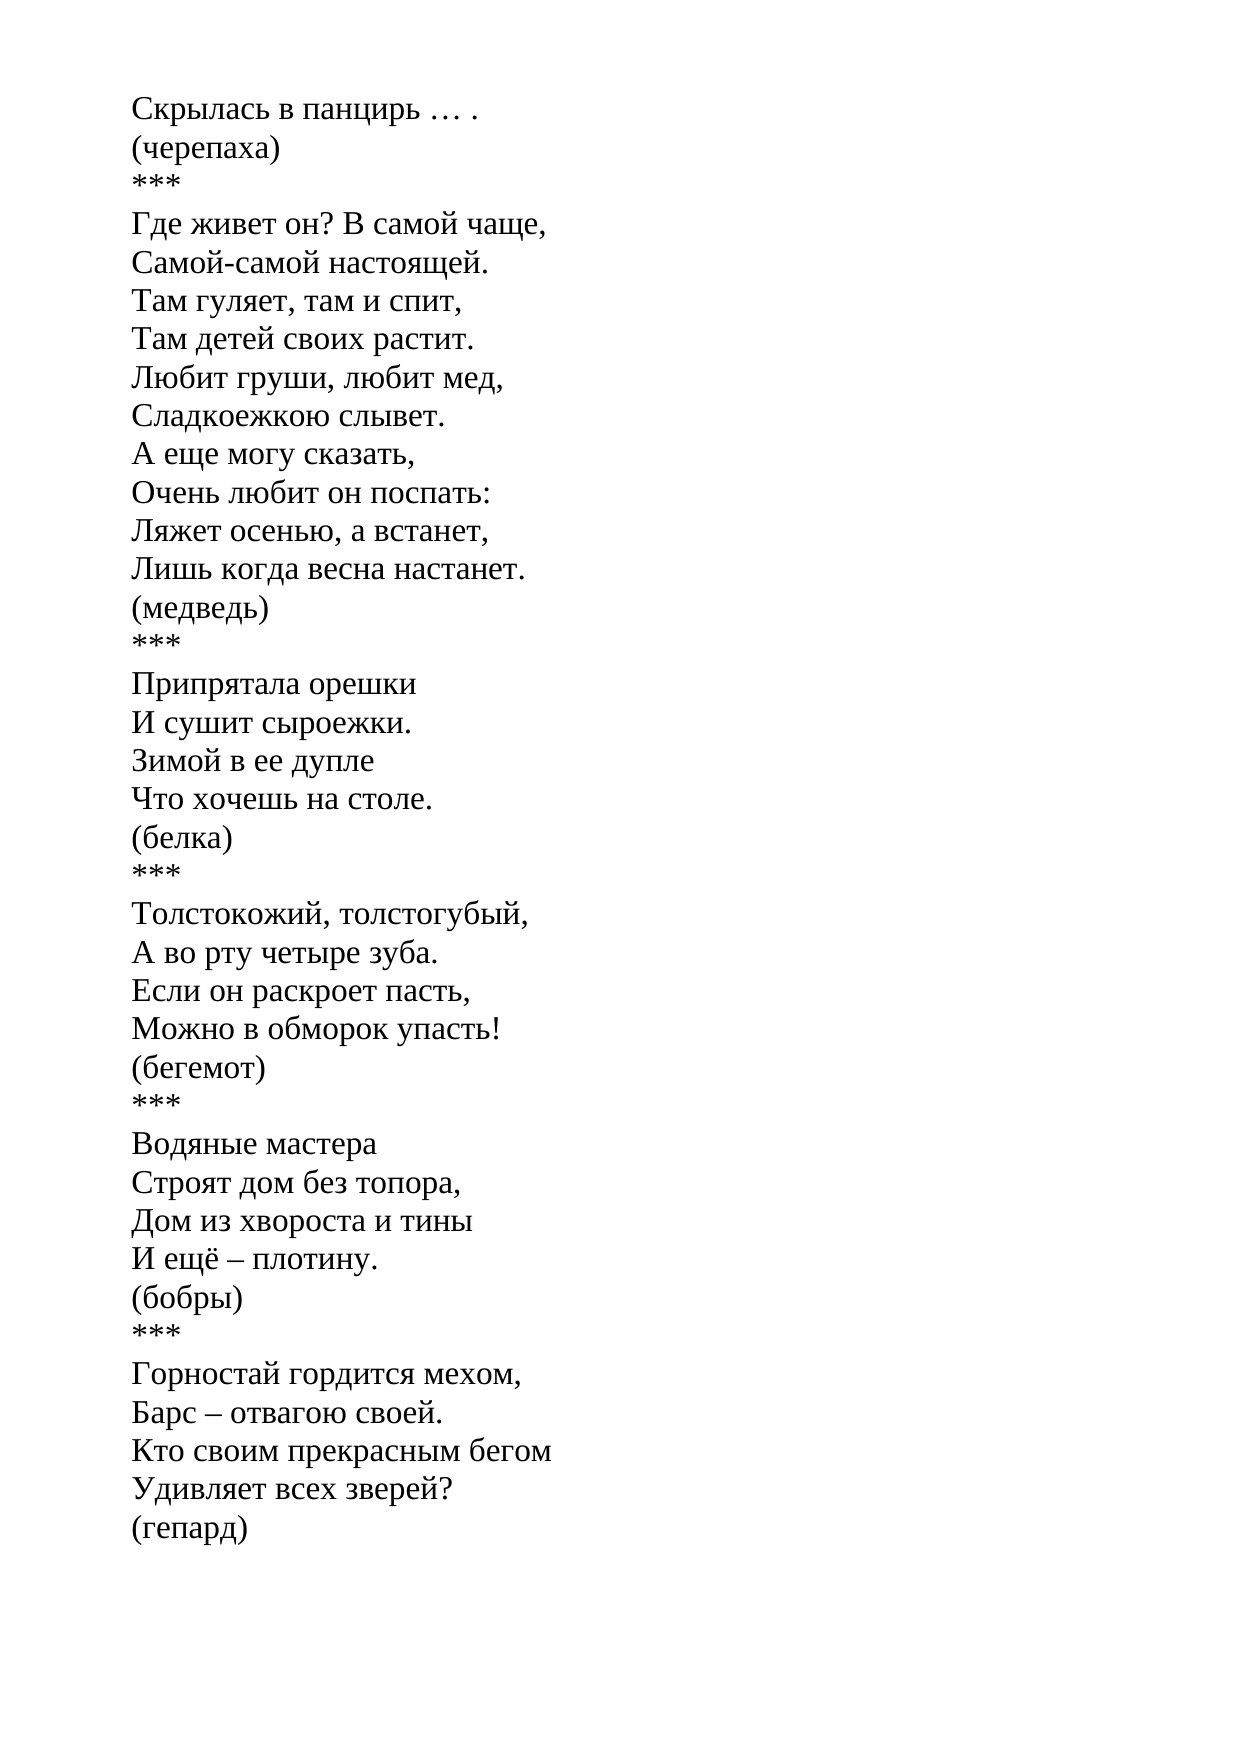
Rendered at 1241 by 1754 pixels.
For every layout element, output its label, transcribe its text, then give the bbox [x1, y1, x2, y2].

text Любит груши, любит мед, [131, 357, 1152, 395]
text Что хочешь на столе. [131, 779, 1152, 817]
text (бобры) [131, 1277, 1152, 1315]
text Удивляет всех зверей? [131, 1469, 1152, 1507]
text (бегемот) [131, 1047, 1152, 1085]
text (черепаха) [131, 127, 1152, 165]
text *** [131, 855, 1152, 894]
text (медведь) [131, 587, 1152, 625]
text Сладкоежкою слывет. [131, 395, 1152, 434]
text Лишь когда весна настанет. [131, 549, 1152, 587]
text *** [131, 1315, 1152, 1354]
text Там детей своих растит. [131, 319, 1152, 357]
text Припрятала орешки [131, 664, 1152, 702]
text *** [131, 1085, 1152, 1124]
text Скрылась в панцирь … . [131, 89, 1152, 127]
text А еще могу сказать, [131, 434, 1152, 472]
text Водяные мастера [131, 1124, 1152, 1162]
text Самой-самой настоящей. [131, 242, 1152, 280]
text Очень любит он поспать: [131, 472, 1152, 510]
text А во рту четыре зуба. [131, 932, 1152, 970]
text Строят дом без топора, [131, 1162, 1152, 1200]
text Там гуляет, там и спит, [131, 280, 1152, 319]
text (белка) [131, 817, 1152, 855]
text Кто своим прекрасным бегом [131, 1430, 1152, 1469]
text Барс – отвагою своей. [131, 1392, 1152, 1430]
text И ещё – плотину. [131, 1239, 1152, 1277]
text *** [131, 625, 1152, 664]
text Горностай гордится мехом, [131, 1354, 1152, 1392]
text Если он раскроет пасть, [131, 970, 1152, 1009]
text Ляжет осенью, а встанет, [131, 510, 1152, 549]
text Можно в обморок упасть! [131, 1009, 1152, 1047]
text *** [131, 165, 1152, 204]
text Толстокожий, толстогубый, [131, 894, 1152, 932]
text Дом из хвороста и тины [131, 1200, 1152, 1239]
text И сушит сыроежки. [131, 702, 1152, 740]
text Где живет он? В самой чаще, [131, 204, 1152, 242]
text Зимой в ее дупле [131, 740, 1152, 779]
text (гепард) [131, 1507, 1152, 1545]
